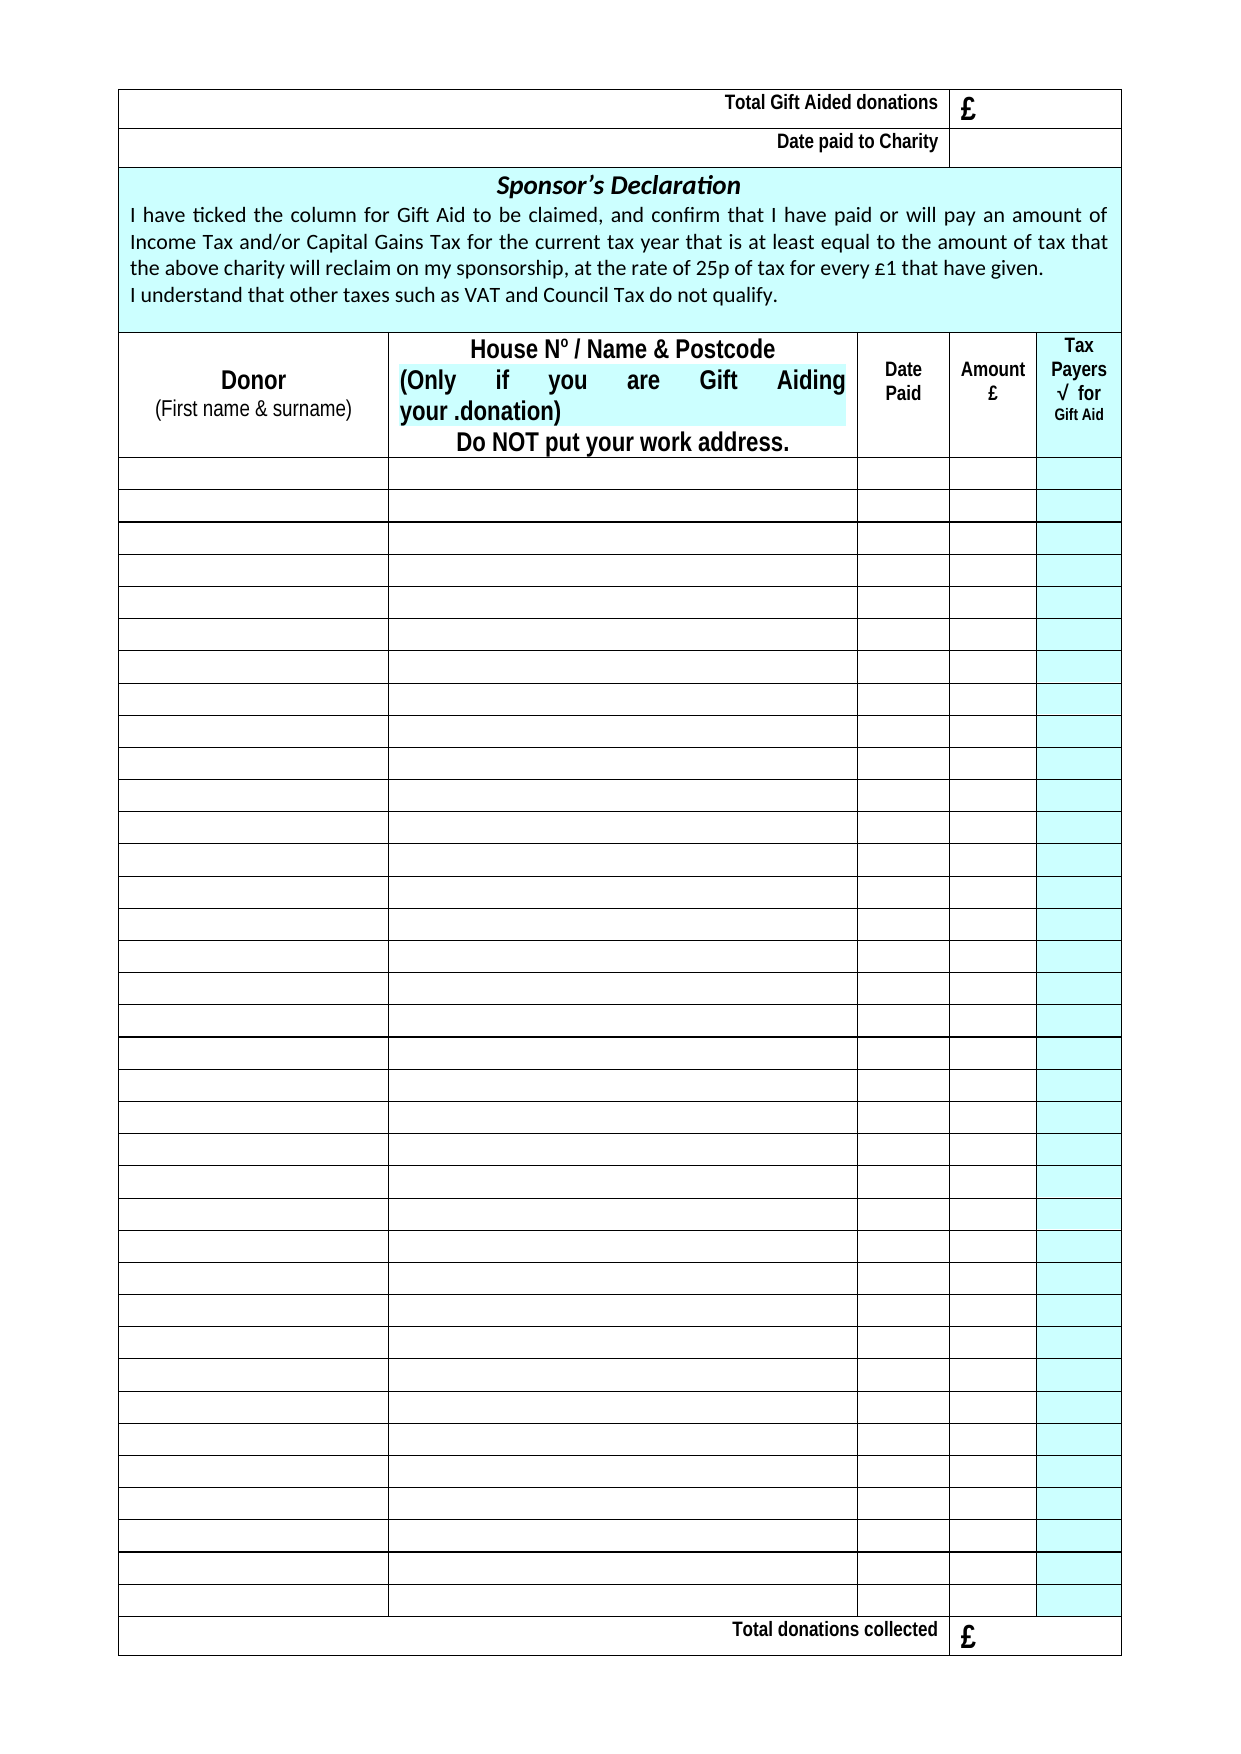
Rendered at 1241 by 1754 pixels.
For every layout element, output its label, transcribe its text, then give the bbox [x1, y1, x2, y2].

table_cell Date paid to Charity [119, 129, 949, 167]
table_cell [119, 1199, 388, 1229]
table_cell [389, 1392, 857, 1423]
table_cell [389, 1005, 857, 1036]
table_cell [950, 973, 1036, 1004]
table_cell [858, 1295, 949, 1326]
table_cell [389, 523, 857, 554]
table_cell [950, 877, 1036, 908]
table_cell [1037, 1070, 1121, 1101]
table_cell [1037, 1295, 1121, 1326]
table_cell [1037, 1102, 1121, 1133]
table_cell [950, 1424, 1036, 1455]
table_cell [950, 129, 1121, 167]
table_cell [950, 1231, 1036, 1262]
table_cell [858, 716, 949, 747]
table_cell [950, 1392, 1036, 1423]
table_cell [858, 748, 949, 779]
table_cell Tax Payers √ for Gift Aid [1037, 333, 1121, 457]
table_cell [389, 812, 857, 843]
table_cell [1037, 1520, 1121, 1551]
table_cell [389, 748, 857, 779]
table_cell [119, 812, 388, 843]
table_cell [1037, 844, 1121, 876]
table_cell [858, 619, 949, 650]
table_cell [119, 1424, 388, 1455]
table_cell [119, 555, 388, 586]
table_cell [389, 973, 857, 1004]
table_cell [858, 1520, 949, 1551]
table_cell [119, 1488, 388, 1519]
table_cell £ [950, 90, 1121, 128]
table_cell [119, 1134, 388, 1165]
table_cell [950, 1520, 1036, 1551]
table_cell [858, 1327, 949, 1358]
table_cell [119, 780, 388, 811]
table_cell [119, 1520, 388, 1551]
table_cell [119, 1456, 388, 1487]
table_cell [950, 1295, 1036, 1326]
table_cell [858, 1456, 949, 1487]
table_cell [119, 458, 388, 489]
table_cell [950, 1134, 1036, 1165]
table_cell [858, 490, 949, 521]
table_cell [1037, 1263, 1121, 1294]
table_cell [950, 844, 1036, 876]
table_cell [858, 651, 949, 682]
table_cell [389, 877, 857, 908]
table_cell [1037, 587, 1121, 618]
table_cell [950, 1070, 1036, 1101]
table_cell [119, 1392, 388, 1423]
table_cell [858, 523, 949, 554]
table_cell [858, 1392, 949, 1423]
table_cell £ [950, 1617, 1121, 1655]
table_cell [1037, 1134, 1121, 1165]
table_cell [119, 941, 388, 972]
table_cell [119, 1263, 388, 1294]
table_cell [389, 1488, 857, 1519]
table_cell [119, 1166, 388, 1197]
table_cell [389, 619, 857, 650]
table_cell [950, 651, 1036, 682]
table_cell [1037, 1585, 1121, 1616]
table_cell [950, 812, 1036, 843]
table_cell [1037, 1553, 1121, 1584]
table_cell [389, 1070, 857, 1101]
table_cell [389, 555, 857, 586]
table_cell [119, 1553, 388, 1584]
table_cell [1037, 1359, 1121, 1391]
table_cell [950, 1102, 1036, 1133]
table_cell [1037, 523, 1121, 554]
table_cell [389, 1424, 857, 1455]
table_cell [950, 1005, 1036, 1036]
table_cell [1037, 555, 1121, 586]
table_cell [950, 1263, 1036, 1294]
table_cell [1037, 1199, 1121, 1229]
table_cell [858, 1134, 949, 1165]
table_cell [858, 812, 949, 843]
table_cell [119, 651, 388, 682]
table_cell [950, 941, 1036, 972]
table_cell [389, 1553, 857, 1584]
table_cell [119, 1102, 388, 1133]
table_cell [950, 490, 1036, 521]
table_cell [389, 1456, 857, 1487]
table_cell [389, 1263, 857, 1294]
table_cell [119, 1005, 388, 1036]
table_cell [119, 973, 388, 1004]
table_cell [389, 1295, 857, 1326]
table_cell [1037, 619, 1121, 650]
table_cell [389, 844, 857, 876]
table_cell [119, 1359, 388, 1391]
table_cell [119, 1038, 388, 1069]
table_cell [950, 523, 1036, 554]
table_cell [119, 1231, 388, 1262]
table_cell [858, 1102, 949, 1133]
table_cell [389, 780, 857, 811]
table_cell [389, 1038, 857, 1069]
table_cell [119, 909, 388, 940]
table_cell [858, 973, 949, 1004]
table_cell [119, 1295, 388, 1326]
table_cell [858, 684, 949, 714]
table_cell [1037, 812, 1121, 843]
table_cell [858, 1070, 949, 1101]
table_cell Amount £ [950, 333, 1036, 457]
table_cell [1037, 716, 1121, 747]
table_cell [858, 780, 949, 811]
table_cell [950, 1359, 1036, 1391]
table_cell Total donations collected [119, 1617, 949, 1655]
table_cell [1037, 909, 1121, 940]
table_cell [389, 587, 857, 618]
table_cell [950, 619, 1036, 650]
table_cell [1037, 651, 1121, 682]
table_cell [119, 684, 388, 714]
table_cell [858, 1585, 949, 1616]
table_cell [950, 1488, 1036, 1519]
table_cell [950, 780, 1036, 811]
table_cell [1037, 748, 1121, 779]
table_cell [389, 1359, 857, 1391]
table_cell [950, 555, 1036, 586]
table_cell [119, 1585, 388, 1616]
table_cell [858, 1038, 949, 1069]
table_cell [389, 1134, 857, 1165]
table_cell [1037, 684, 1121, 714]
table_cell [858, 1553, 949, 1584]
table_cell [389, 1231, 857, 1262]
table_cell [1037, 1005, 1121, 1036]
table_cell [858, 1263, 949, 1294]
table_cell [858, 1359, 949, 1391]
table_cell [858, 1488, 949, 1519]
table_cell [119, 523, 388, 554]
table_cell [119, 844, 388, 876]
table_cell [119, 619, 388, 650]
table_cell [858, 909, 949, 940]
table_cell [858, 1199, 949, 1229]
table_cell [858, 844, 949, 876]
table_cell [950, 748, 1036, 779]
table_cell [1037, 1231, 1121, 1262]
table_cell [950, 587, 1036, 618]
table_cell [389, 1166, 857, 1197]
table_cell [1037, 1424, 1121, 1455]
table_cell [950, 684, 1036, 714]
table_cell [389, 490, 857, 521]
table_cell [389, 458, 857, 489]
table_cell [389, 941, 857, 972]
table_cell [1037, 458, 1121, 489]
table_cell [858, 1424, 949, 1455]
table_cell [1037, 877, 1121, 908]
table_cell [858, 877, 949, 908]
table_cell [119, 490, 388, 521]
table_cell [389, 1520, 857, 1551]
table_cell [950, 1327, 1036, 1358]
table_cell [389, 1585, 857, 1616]
table_cell [858, 458, 949, 489]
table_cell [119, 1327, 388, 1358]
table_cell [389, 1199, 857, 1229]
table_cell [119, 1070, 388, 1101]
table_cell [950, 1456, 1036, 1487]
table_cell [858, 1166, 949, 1197]
table_cell [389, 1327, 857, 1358]
table_cell Date Paid [858, 333, 949, 457]
table_cell [950, 1166, 1036, 1197]
table_cell [389, 684, 857, 714]
table_cell [950, 716, 1036, 747]
table_cell [1037, 1456, 1121, 1487]
table_cell Donor (First name & surname) [119, 333, 388, 457]
table_cell [119, 877, 388, 908]
table_cell [389, 716, 857, 747]
table_cell [1037, 490, 1121, 521]
table_cell [389, 1102, 857, 1133]
table_cell [119, 716, 388, 747]
table_cell [950, 458, 1036, 489]
table_cell [858, 1005, 949, 1036]
table_cell [858, 1231, 949, 1262]
table_cell [950, 1038, 1036, 1069]
table_cell [119, 587, 388, 618]
table_cell [1037, 1038, 1121, 1069]
table_cell [1037, 780, 1121, 811]
table_cell [389, 909, 857, 940]
table_cell [389, 651, 857, 682]
table_cell [950, 909, 1036, 940]
table_cell [950, 1585, 1036, 1616]
table_cell [1037, 973, 1121, 1004]
table_cell [1037, 1166, 1121, 1197]
table_cell [858, 587, 949, 618]
table_cell [950, 1199, 1036, 1229]
table_cell House No / Name & Postcode (Only if you are Gift Aiding your .donation) Do NOT put your work address. [389, 333, 857, 457]
table_cell [950, 1553, 1036, 1584]
table_cell Total Gift Aided donations [119, 90, 949, 128]
table_cell [1037, 1327, 1121, 1358]
table_cell [1037, 1488, 1121, 1519]
table_cell [858, 555, 949, 586]
table_cell [119, 748, 388, 779]
table_cell Sponsor’s Declaration I have ticked the column for Gift Aid to be claimed, and confirm that I have paid or will pay an amount of Income Tax and/or Capital Gains Tax for the current tax year that is at least equal to the amount of tax that the above charity will reclaim on my sponsorship, at the rate of 25p of tax for every £1 that have given. I understand that other taxes such as VAT and Council Tax do not qualify. [119, 168, 1121, 332]
table_cell [1037, 1392, 1121, 1423]
table_cell [858, 941, 949, 972]
table_cell [1037, 941, 1121, 972]
